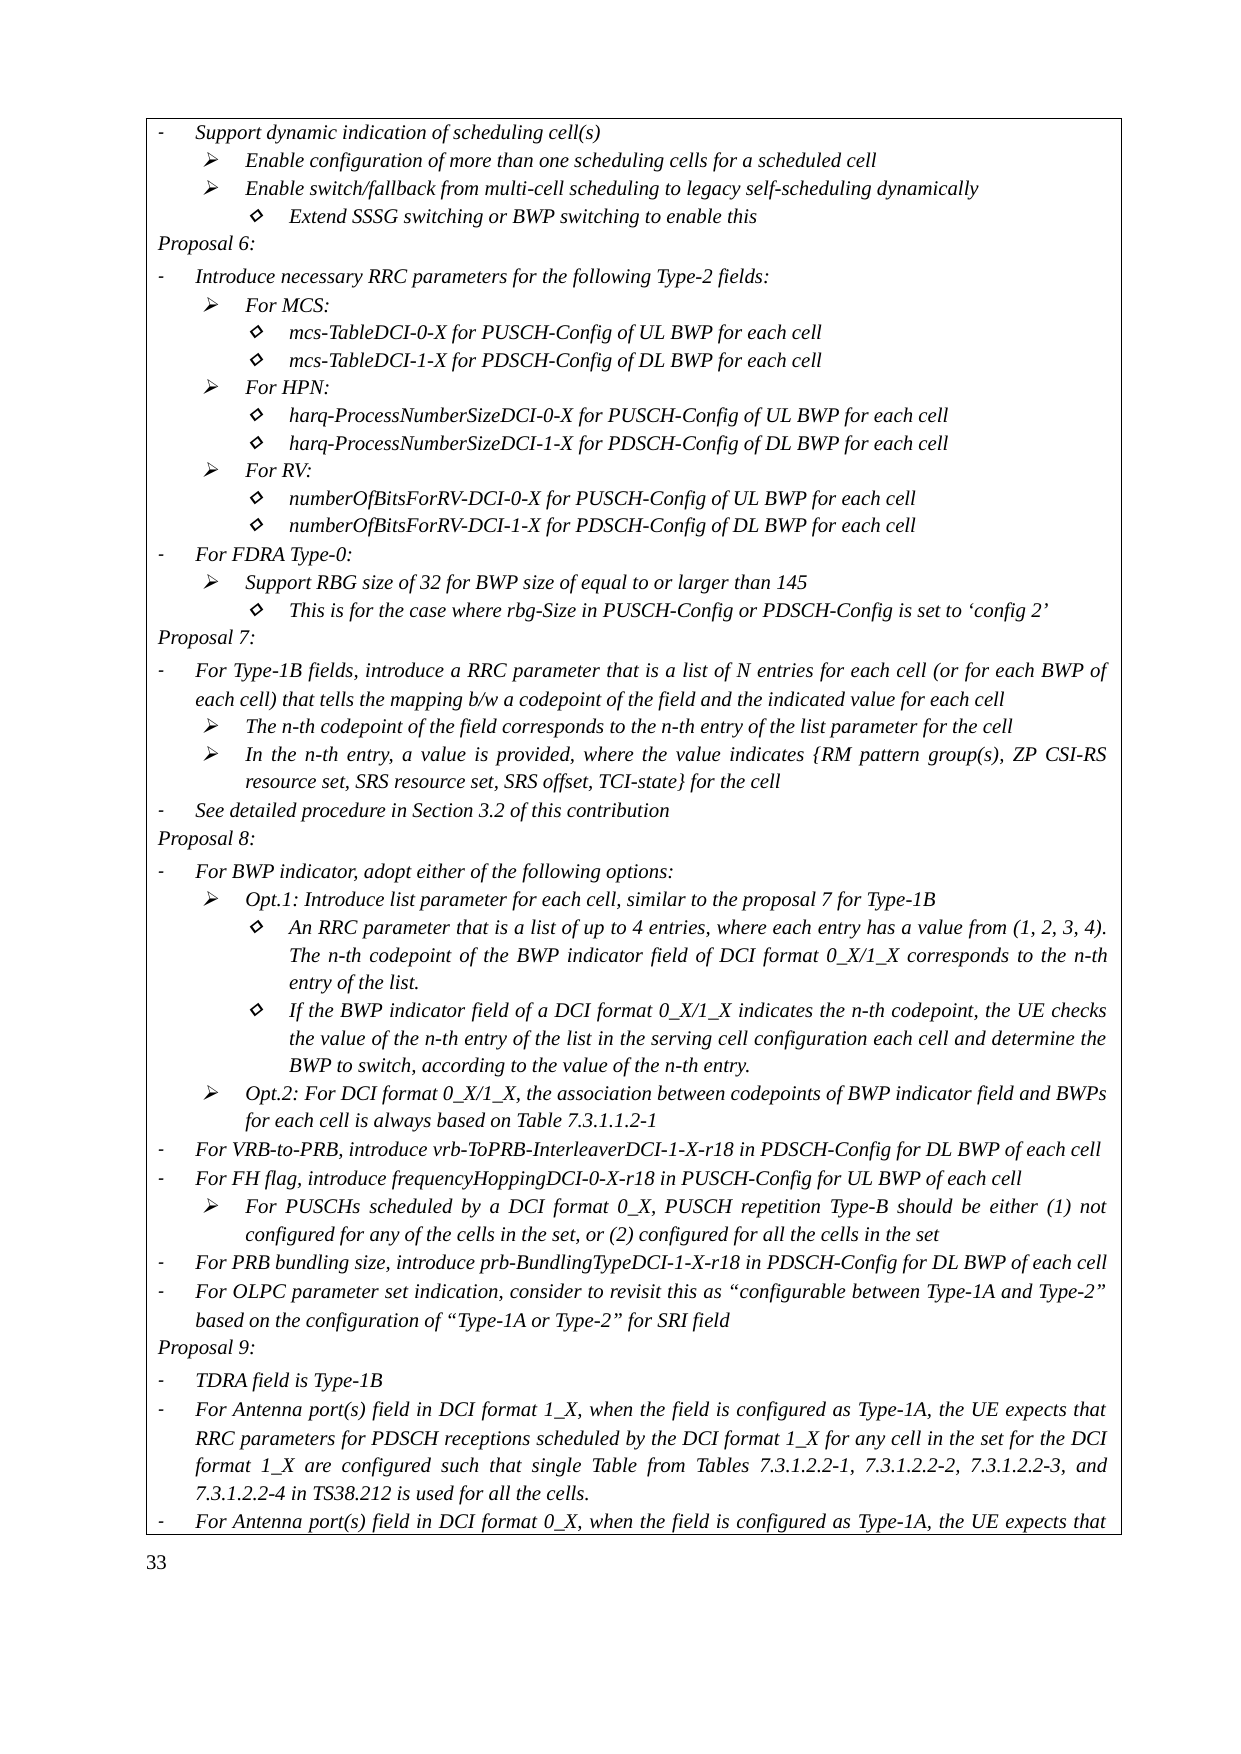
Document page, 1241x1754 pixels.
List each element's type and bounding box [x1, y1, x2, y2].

table_header [147, 119, 1121, 1534]
